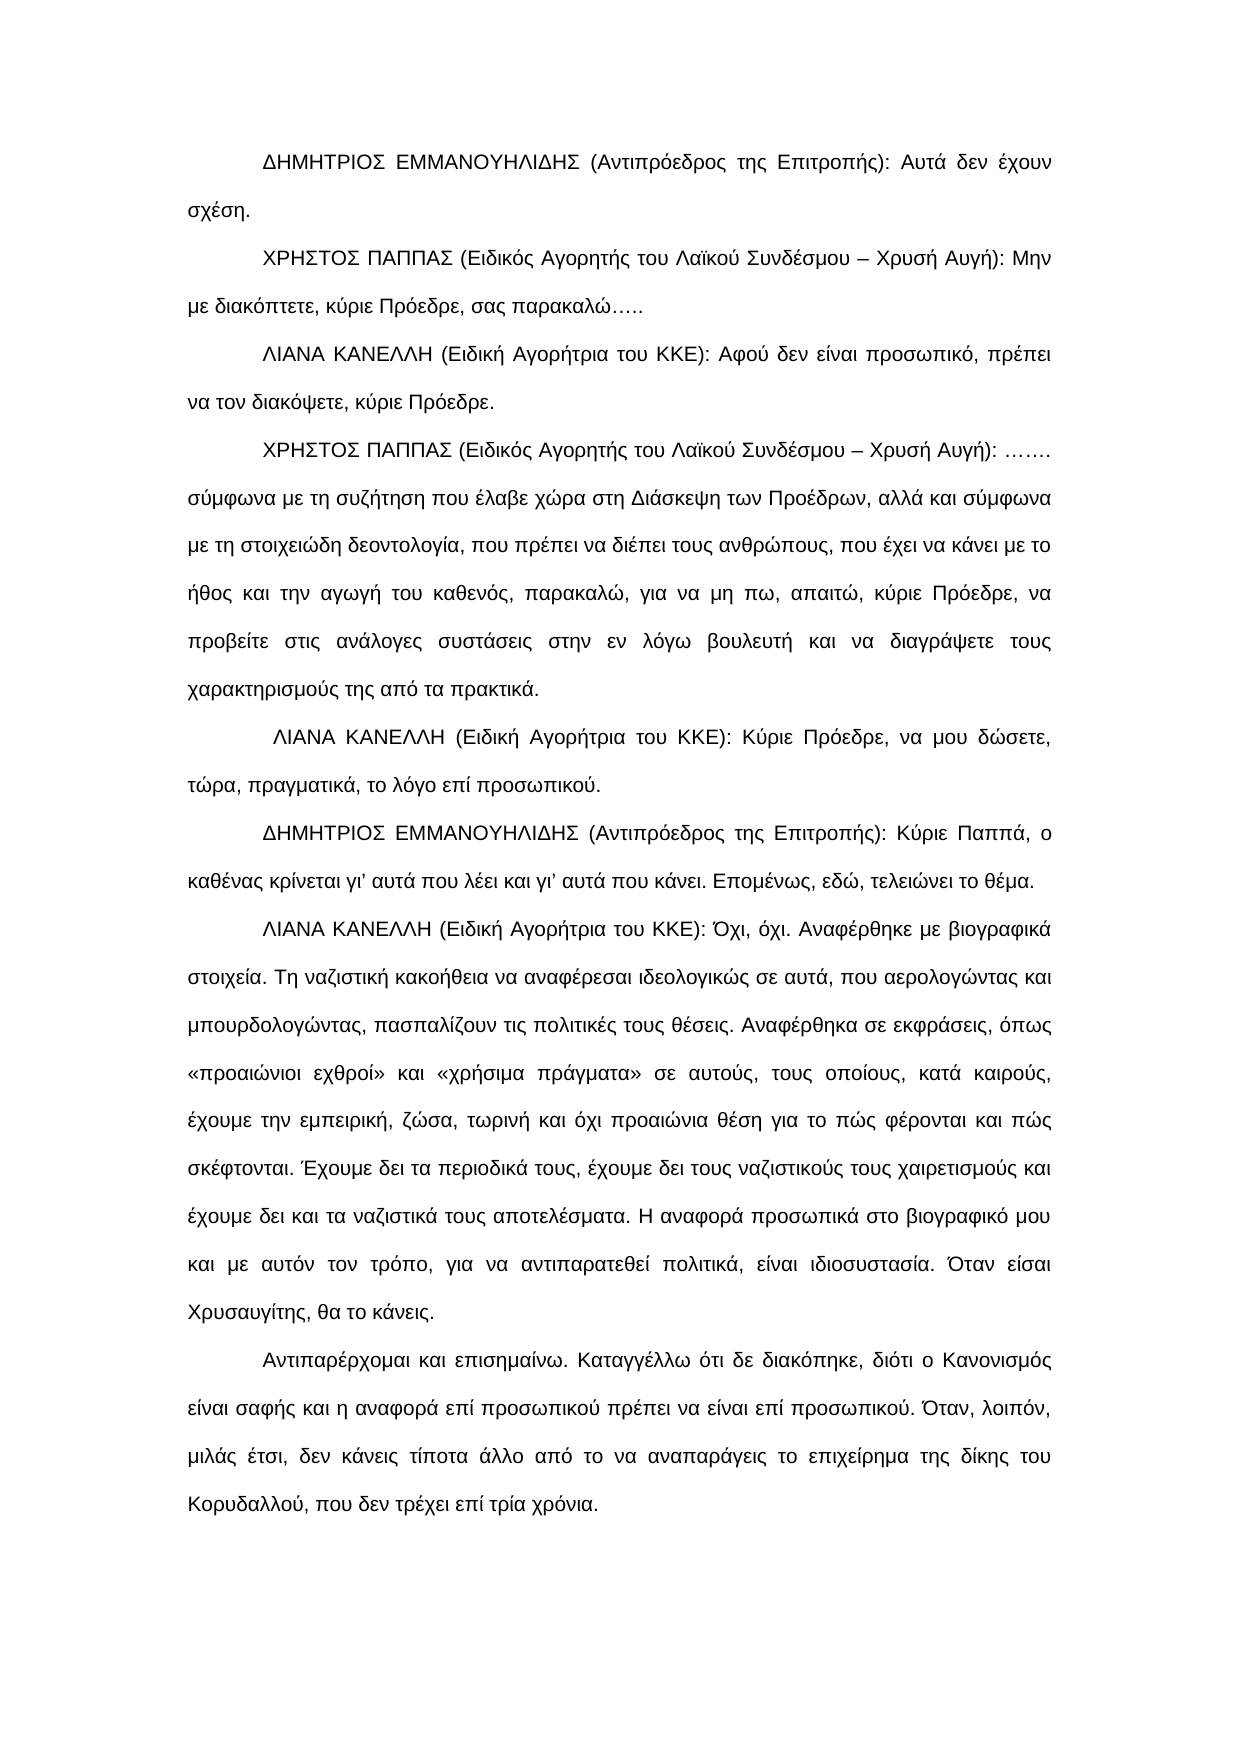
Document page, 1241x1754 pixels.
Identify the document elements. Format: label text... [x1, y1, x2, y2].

text ΧΡΗΣΤΟΣ ΠΑΠΠΑΣ (Ειδικός Αγορητής του Λαϊκού Συνδέσμου – Χρυσή Αυγή): Μην με διακόπτετε, κύριε Πρόεδρε, σας παρακαλώ….. [187, 246, 1053, 318]
text ΛΙΑΝΑ ΚΑΝΕΛΛΗ (Ειδική Αγορήτρια του ΚΚΕ): Κύριε Πρόεδρε, να μου δώσετε, τώρα, πραγματικά, το λόγο επί προσωπικού. [187, 725, 1053, 797]
text ΔΗΜΗΤΡΙΟΣ ΕΜΜΑΝΟΥΗΛΙΔΗΣ (Αντιπρόεδρος της Επιτροπής): Αυτά δεν έχουν σχέση. [187, 150, 1053, 222]
text ΧΡΗΣΤΟΣ ΠΑΠΠΑΣ (Ειδικός Αγορητής του Λαϊκού Συνδέσμου – Χρυσή Αυγή): ……. σύμφωνα με τη συζήτηση που έλαβε χώρα στη Διάσκεψη των Προέδρων, αλλά και σύμφωνα με τη στοιχειώδη δεοντολογία, που πρέπει να διέπει τους ανθρώπους, που έχει να κάνει με το ήθος και την αγωγή του καθενός, παρακαλώ, για να μη πω, απαιτώ, κύριε Πρόεδρε, να προβείτε στις ανάλογες συστάσεις στην εν λόγω βουλευτή και να διαγράψετε τους χαρακτηρισμούς της από τα πρακτικά. [187, 437, 1053, 701]
text ΛΙΑΝΑ ΚΑΝΕΛΛΗ (Ειδική Αγορήτρια του ΚΚΕ): Αφού δεν είναι προσωπικό, πρέπει να τον διακόψετε, κύριε Πρόεδρε. [187, 342, 1053, 413]
text ΛΙΑΝΑ ΚΑΝΕΛΛΗ (Ειδική Αγορήτρια του ΚΚΕ): Όχι, όχι. Αναφέρθηκε με βιογραφικά στοιχεία. Τη ναζιστική κακοήθεια να αναφέρεσαι ιδεολογικώς σε αυτά, που αερολογώντας και μπουρδολογώντας, πασπαλίζουν τις πολιτικές τους θέσεις. Αναφέρθηκα σε εκφράσεις, όπως «προαιώνιοι εχθροί» και «χρήσιμα πράγματα» σε αυτούς, τους οποίους, κατά καιρούς, έχουμε την εμπειρική, ζώσα, τωρινή και όχι προαιώνια θέση για το πώς φέρονται και πώς σκέφτονται. Έχουμε δει τα περιοδικά τους, έχουμε δει τους ναζιστικούς τους χαιρετισμούς και έχουμε δει και τα ναζιστικά τους αποτελέσματα. Η αναφορά προσωπικά στο βιογραφικό μου και με αυτόν τον τρόπο, για να αντιπαρατεθεί πολιτικά, είναι ιδιοσυστασία. Όταν είσαι Χρυσαυγίτης, θα το κάνεις. [187, 917, 1053, 1324]
text Αντιπαρέρχομαι και επισημαίνω. Καταγγέλλω ότι δε διακόπηκε, διότι ο Κανονισμός είναι σαφής και η αναφορά επί προσωπικού πρέπει να είναι επί προσωπικού. Όταν, λοιπόν, μιλάς έτσι, δεν κάνεις τίποτα άλλο από το να αναπαράγεις το επιχείρημα της δίκης του Κορυδαλλού, που δεν τρέχει επί τρία χρόνια. [187, 1348, 1053, 1516]
text ΔΗΜΗΤΡΙΟΣ ΕΜΜΑΝΟΥΗΛΙΔΗΣ (Αντιπρόεδρος της Επιτροπής): Κύριε Παππά, ο καθένας κρίνεται γι’ αυτά που λέει και γι’ αυτά που κάνει. Επομένως, εδώ, τελειώνει το θέμα. [187, 821, 1053, 893]
